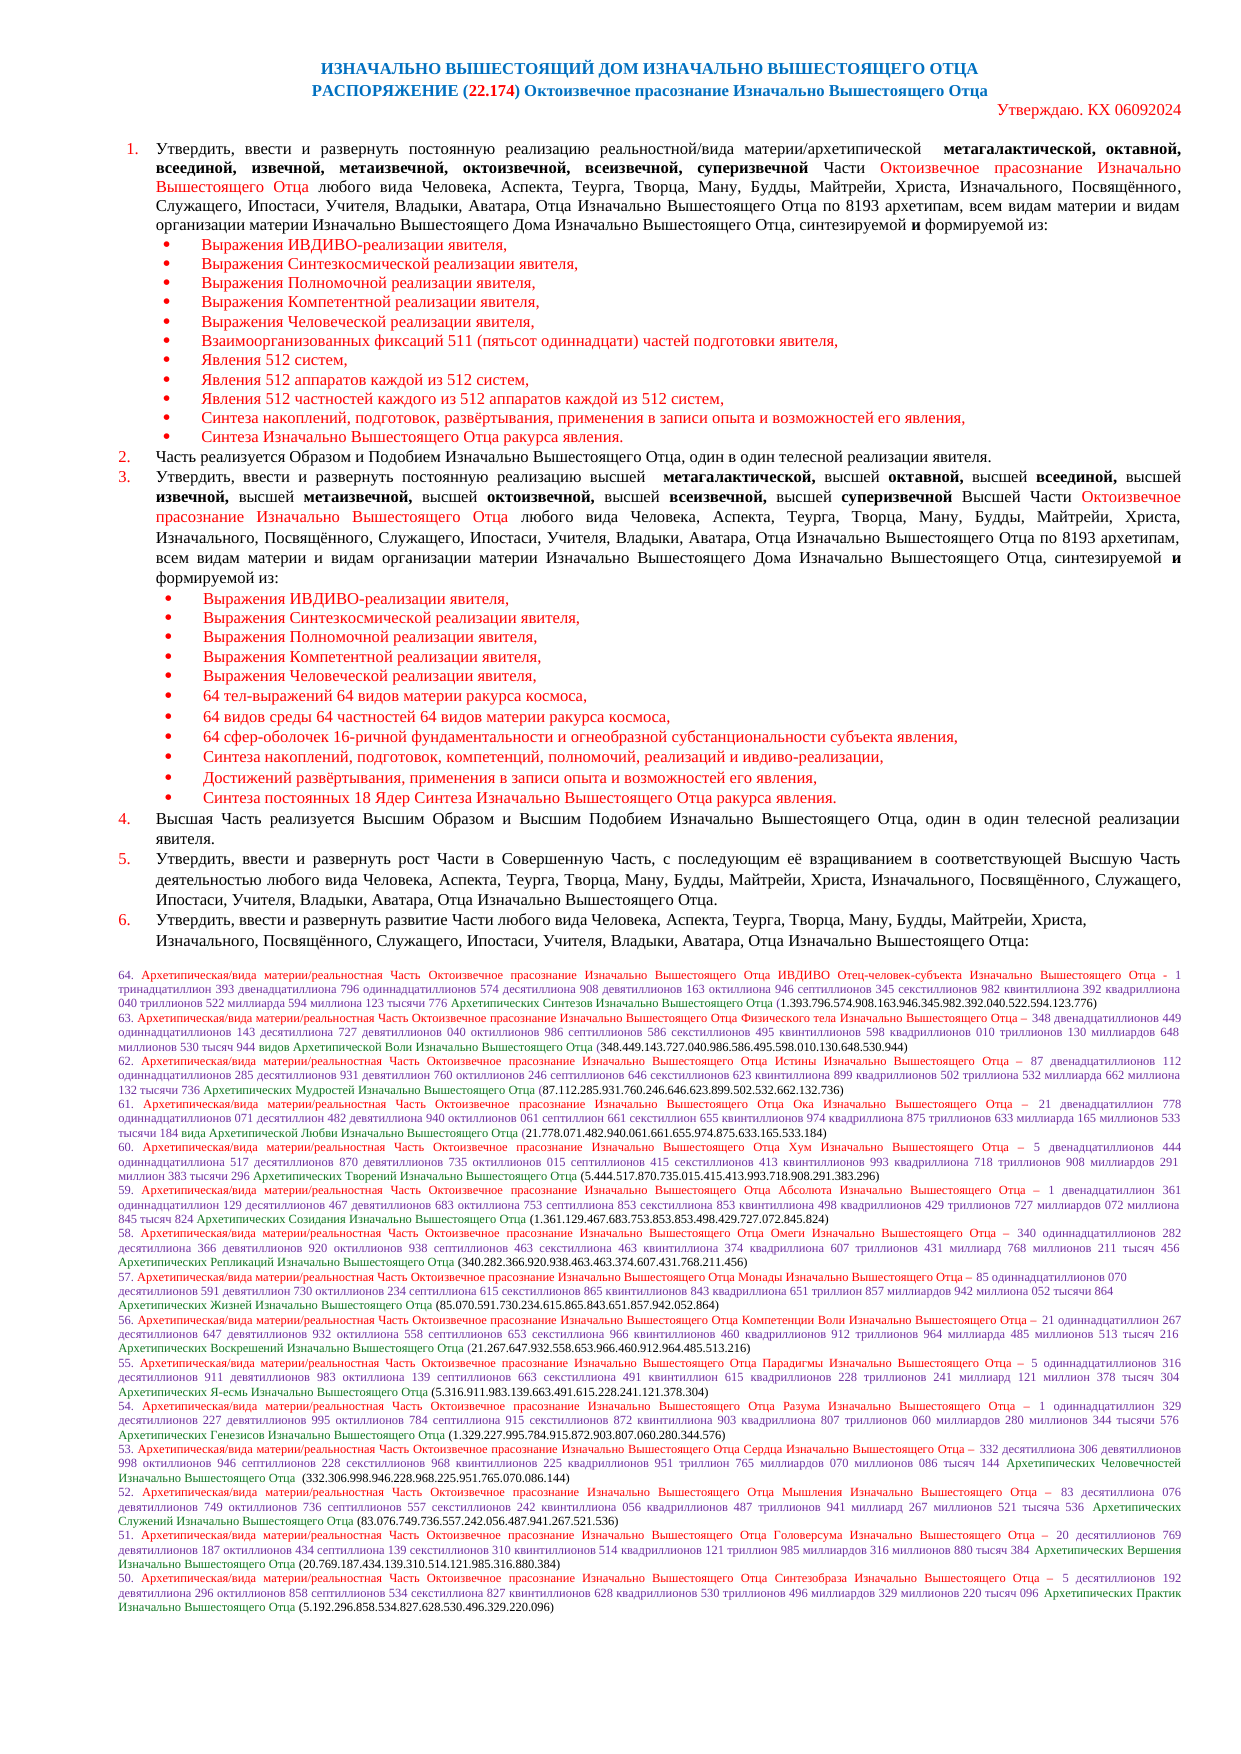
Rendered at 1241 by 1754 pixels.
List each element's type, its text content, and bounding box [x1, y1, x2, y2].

text Утверждаю. КХ 06092024 [118, 100, 1181, 119]
list 64 видов среды 64 частностей 64 видов материи ракурса космоса, [165, 706, 1181, 726]
list Синтеза накоплений, подготовок, развёртывания, применения в записи опыта и возможностей его явления, [163, 408, 1181, 427]
list Утвердить, ввести и развернуть постоянную реализацию высшей метагалактической, высшей октавной, высшей всеединой, высшей извечной, высшей метаизвечной, высшей октоизвечной, высшей всеизвечной, высшей суперизвечной Высшей Части Октоизвечное прасознание Изначально Вышестоящего Отца любого вида Человека, Аспекта, Теурга, Творца, Ману, Будды, Майтрейи, Христа, Изначального, Посвящённого, Служащего, Ипостаси, Учителя, Владыки, Аватара, Отца Изначально Вышестоящего Отца по 8193 архетипам, всем видам материи и видам организации материи Изначально Вышестоящего Дома Изначально Вышестоящего Отца, синтезируемой и формируемой из: [118, 467, 1181, 587]
list Синтеза постоянных 18 Ядер Синтеза Изначально Вышестоящего Отца ракурса явления. [165, 788, 1181, 807]
text 62. Архетипическая/вида материи/реальностная Часть Октоизвечное прасознание Изначально Вышестоящего Отца Истины Изначально Вышестоящего Отца – 87 двенадцатиллионов 112 одиннадцатиллионов 285 десятиллионов 931 девятиллион 760 октиллионов 246 септиллионов 646 секстиллионов 623 квинтиллиона 899 квадриллионов 502 триллиона 532 миллиарда 662 миллиона 132 тысячи 736 Архетипических Мудростей Изначально Вышестоящего Отца (87.112.285.931.760.246.646.623.899.502.532.662.132.736) [118, 1054, 1181, 1097]
text 64. Архетипическая/вида материи/реальностная Часть Октоизвечное прасознание Изначально Вышестоящего Отца ИВДИВО Отец-человек-субъекта Изначально Вышестоящего Отца - 1 тринадцатиллион 393 двенадцатиллиона 796 одиннадцатиллионов 574 десятиллиона 908 девятиллионов 163 октиллиона 946 септиллионов 345 секстиллионов 982 квинтиллиона 392 квадриллиона 040 триллионов 522 миллиарда 594 миллиона 123 тысячи 776 Архетипических Синтезов Изначально Вышестоящего Отца (1.393.796.574.908.163.946.345.982.392.040.522.594.123.776) [118, 967, 1181, 1011]
list Выражения Компетентной реализации явителя, [163, 292, 1181, 311]
text 61. Архетипическая/вида материи/реальностная Часть Октоизвечное прасознание Изначально Вышестоящего Отца Ока Изначально Вышестоящего Отца – 21 двенадцатиллион 778 одиннадцатиллионов 071 десятиллион 482 девятиллиона 940 октиллионов 061 септиллион 661 секстиллион 655 квинтиллионов 974 квадриллиона 875 триллионов 633 миллиарда 165 миллионов 533 тысячи 184 вида Архетипической Любви Изначально Вышестоящего Отца (21.778.071.482.940.061.661.655.974.875.633.165.533.184) [118, 1097, 1181, 1140]
list Выражения Человеческой реализации явителя, [163, 311, 1181, 331]
text 60. Архетипическая/вида материи/реальностная Часть Октоизвечное прасознание Изначально Вышестоящего Отца Хум Изначально Вышестоящего Отца – 5 двенадцатиллионов 444 одиннадцатиллиона 517 десятиллионов 870 девятиллионов 735 октиллионов 015 септиллионов 415 секстиллионов 413 квинтиллионов 993 квадриллиона 718 триллионов 908 миллиардов 291 миллион 383 тысячи 296 Архетипических Творений Изначально Вышестоящего Отца (5.444.517.870.735.015.415.413.993.718.908.291.383.296) [118, 1140, 1181, 1183]
text 63. Архетипическая/вида материи/реальностная Часть Октоизвечное прасознание Изначально Вышестоящего Отца Физического тела Изначально Вышестоящего Отца – 348 двенадцатиллионов 449 одиннадцатиллионов 143 десятиллиона 727 девятиллионов 040 октиллионов 986 септиллионов 586 секстиллионов 495 квинтиллионов 598 квадриллионов 010 триллионов 130 миллиардов 648 миллионов 530 тысяч 944 видов Архетипической Воли Изначально Вышестоящего Отца (348.449.143.727.040.986.586.495.598.010.130.648.530.944) [118, 1011, 1181, 1054]
list Выражения Синтезкосмической реализации явителя, [163, 254, 1181, 273]
list Высшая Часть реализуется Высшим Образом и Высшим Подобием Изначально Вышестоящего Отца, один в один телесной реализации явителя. [118, 808, 1181, 848]
text 55. Архетипическая/вида материи/реальностная Часть Октоизвечное прасознание Изначально Вышестоящего Отца Парадигмы Изначально Вышестоящего Отца – 5 одиннадцатиллионов 316 десятиллионов 911 девятиллионов 983 октиллиона 139 септиллионов 663 секстиллиона 491 квинтиллион 615 квадриллионов 228 триллионов 241 миллиард 121 миллион 378 тысяч 304 Архетипических Я-есмь Изначально Вышестоящего Отца (5.316.911.983.139.663.491.615.228.241.121.378.304) [118, 1356, 1181, 1399]
text 57. Архетипическая/вида материи/реальностная Часть Октоизвечное прасознание Изначально Вышестоящего Отца Монады Изначально Вышестоящего Отца – 85 одиннадцатиллионов 070 десятиллионов 591 девятиллион 730 октиллионов 234 септиллиона 615 секстиллионов 865 квинтиллионов 843 квадриллиона 651 триллион 857 миллиардов 942 миллиона 052 тысячи 864 Архетипических Жизней Изначально Вышестоящего Отца (85.070.591.730.234.615.865.843.651.857.942.052.864) [118, 1269, 1181, 1312]
text 52. Архетипическая/вида материи/реальностная Часть Октоизвечное прасознание Изначально Вышестоящего Отца Мышления Изначально Вышестоящего Отца – 83 десятиллиона 076 девятиллионов 749 октиллионов 736 септиллионов 557 секстиллионов 242 квинтиллиона 056 квадриллионов 487 триллионов 941 миллиард 267 миллионов 521 тысяча 536 Архетипических Служений Изначально Вышестоящего Отца (83.076.749.736.557.242.056.487.941.267.521.536) [118, 1485, 1181, 1528]
text 56. Архетипическая/вида материи/реальностная Часть Октоизвечное прасознание Изначально Вышестоящего Отца Компетенции Воли Изначально Вышестоящего Отца – 21 одиннадцатиллион 267 десятиллионов 647 девятиллионов 932 октиллиона 558 септиллионов 653 секстиллиона 966 квинтиллионов 460 квадриллионов 912 триллионов 964 миллиарда 485 миллионов 513 тысяч 216 Архетипических Воскрешений Изначально Вышестоящего Отца (21.267.647.932.558.653.966.460.912.964.485.513.216) [118, 1312, 1181, 1356]
list Утвердить, ввести и развернуть развитие Части любого вида Человека, Аспекта, Теурга, Творца, Ману, Будды, Майтрейи, Христа, Изначального, Посвящённого, Служащего, Ипостаси, Учителя, Владыки, Аватара, Отца Изначально Вышестоящего Отца: [118, 910, 1181, 949]
text 58. Архетипическая/вида материи/реальностная Часть Октоизвечное прасознание Изначально Вышестоящего Отца Омеги Изначально Вышестоящего Отца – 340 одиннадцатиллионов 282 десятиллиона 366 девятиллионов 920 октиллионов 938 септиллионов 463 секстиллиона 463 квинтиллиона 374 квадриллиона 607 триллионов 431 миллиард 768 миллионов 211 тысяч 456 Архетипических Репликаций Изначально Вышестоящего Отца (340.282.366.920.938.463.463.374.607.431.768.211.456) [118, 1226, 1181, 1269]
list Явления 512 частностей каждого из 512 аппаратов каждой из 512 систем, [163, 388, 1181, 408]
list Выражения Синтезкосмической реализации явителя, [165, 608, 1181, 627]
list Синтеза Изначально Вышестоящего Отца ракурса явления. [163, 427, 1181, 446]
text 50. Архетипическая/вида материи/реальностная Часть Октоизвечное прасознание Изначально Вышестоящего Отца Синтезобраза Изначально Вышестоящего Отца – 5 десятиллионов 192 девятиллиона 296 октиллионов 858 септиллионов 534 секстиллиона 827 квинтиллионов 628 квадриллионов 530 триллионов 496 миллиардов 329 миллионов 220 тысяч 096 Архетипических Практик Изначально Вышестоящего Отца (5.192.296.858.534.827.628.530.496.329.220.096) [118, 1571, 1181, 1614]
text ИЗНАЧАЛЬНО ВЫШЕСТОЯЩИЙ ДОМ ИЗНАЧАЛЬНО ВЫШЕСТОЯЩЕГО ОТЦА [118, 59, 1181, 78]
list 64 тел-выражений 64 видов материи ракурса космоса, [165, 686, 1181, 705]
list Выражения Компетентной реализации явителя, [165, 646, 1181, 666]
list Явления 512 систем, [163, 350, 1181, 369]
text 51. Архетипическая/вида материи/реальностная Часть Октоизвечное прасознание Изначально Вышестоящего Отца Головерсума Изначально Вышестоящего Отца – 20 десятиллионов 769 девятиллионов 187 октиллионов 434 септиллиона 139 секстиллионов 310 квинтиллионов 514 квадриллионов 121 триллион 985 миллиардов 316 миллионов 880 тысяч 384 Архетипических Вершения Изначально Вышестоящего Отца (20.769.187.434.139.310.514.121.985.316.880.384) [118, 1528, 1181, 1571]
list Достижений развёртывания, применения в записи опыта и возможностей его явления, [165, 768, 1181, 787]
text 53. Архетипическая/вида материи/реальностная Часть Октоизвечное прасознание Изначально Вышестоящего Отца Сердца Изначально Вышестоящего Отца – 332 десятиллиона 306 девятиллионов 998 октиллионов 946 септиллионов 228 секстиллионов 968 квинтиллионов 225 квадриллионов 951 триллион 765 миллиардов 070 миллионов 086 тысяч 144 Архетипических Человечностей Изначально Вышестоящего Отца (332.306.998.946.228.968.225.951.765.070.086.144) [118, 1442, 1181, 1485]
list Выражения ИВДИВО-реализации явителя, [165, 588, 1181, 608]
text 59. Архетипическая/вида материи/реальностная Часть Октоизвечное прасознание Изначально Вышестоящего Отца Абсолюта Изначально Вышестоящего Отца – 1 двенадцатиллион 361 одиннадцатиллион 129 десятиллионов 467 девятиллионов 683 октиллиона 753 септиллиона 853 секстиллиона 853 квинтиллиона 498 квадриллионов 429 триллионов 727 миллиардов 072 миллиона 845 тысяч 824 Архетипических Созидания Изначально Вышестоящего Отца (1.361.129.467.683.753.853.853.498.429.727.072.845.824) [118, 1183, 1181, 1226]
list Выражения ИВДИВО-реализации явителя, [163, 234, 1181, 254]
list Утвердить, ввести и развернуть рост Части в Совершенную Часть, с последующим её взращиванием в соответствующей Высшую Часть деятельностью любого вида Человека, Аспекта, Теурга, Творца, Ману, Будды, Майтрейи, Христа, Изначального, Посвящённого, Служащего, Ипостаси, Учителя, Владыки, Аватара, Отца Изначально Вышестоящего Отца. [118, 849, 1181, 909]
list Утвердить, ввести и развернуть постоянную реализацию реальностной/вида материи/архетипической метагалактической, октавной, всеединой, извечной, метаизвечной, октоизвечной, всеизвечной, суперизвечной Части Октоизвечное прасознание Изначально Вышестоящего Отца любого вида Человека, Аспекта, Теурга, Творца, Ману, Будды, Майтрейи, Христа, Изначального, Посвящённого, Служащего, Ипостаси, Учителя, Владыки, Аватара, Отца Изначально Вышестоящего Отца по 8193 архетипам, всем видам материи и видам организации материи Изначально Вышестоящего Дома Изначально Вышестоящего Отца, синтезируемой и формируемой из: [126, 138, 1181, 234]
list Взаимоорганизованных фиксаций 511 (пятьсот одиннадцати) частей подготовки явителя, [163, 331, 1181, 350]
subtitle РАСПОРЯЖЕНИЕ (22.174) Октоизвечное прасознание Изначально Вышестоящего Отца [118, 81, 1181, 100]
list Выражения Полномочной реализации явителя, [165, 627, 1181, 646]
list Часть реализуется Образом и Подобием Изначально Вышестоящего Отца, один в один телесной реализации явителя. [118, 446, 1181, 466]
list 64 сфер-оболочек 16-ричной фундаментальности и огнеобразной субстанциональности субъекта явления, [165, 727, 1181, 746]
text 54. Архетипическая/вида материи/реальностная Часть Октоизвечное прасознание Изначально Вышестоящего Отца Разума Изначально Вышестоящего Отца – 1 одиннадцатиллион 329 десятиллионов 227 девятиллионов 995 октиллионов 784 септиллиона 915 секстиллионов 872 квинтиллиона 903 квадриллиона 807 триллионов 060 миллиардов 280 миллионов 344 тысячи 576 Архетипических Генезисов Изначально Вышестоящего Отца (1.329.227.995.784.915.872.903.807.060.280.344.576) [118, 1399, 1181, 1442]
list Выражения Полномочной реализации явителя, [163, 273, 1181, 292]
list Синтеза накоплений, подготовок, компетенций, полномочий, реализаций и ивдиво-реализации, [165, 747, 1181, 767]
list Явления 512 аппаратов каждой из 512 систем, [163, 369, 1181, 388]
list Выражения Человеческой реализации явителя, [165, 666, 1181, 685]
